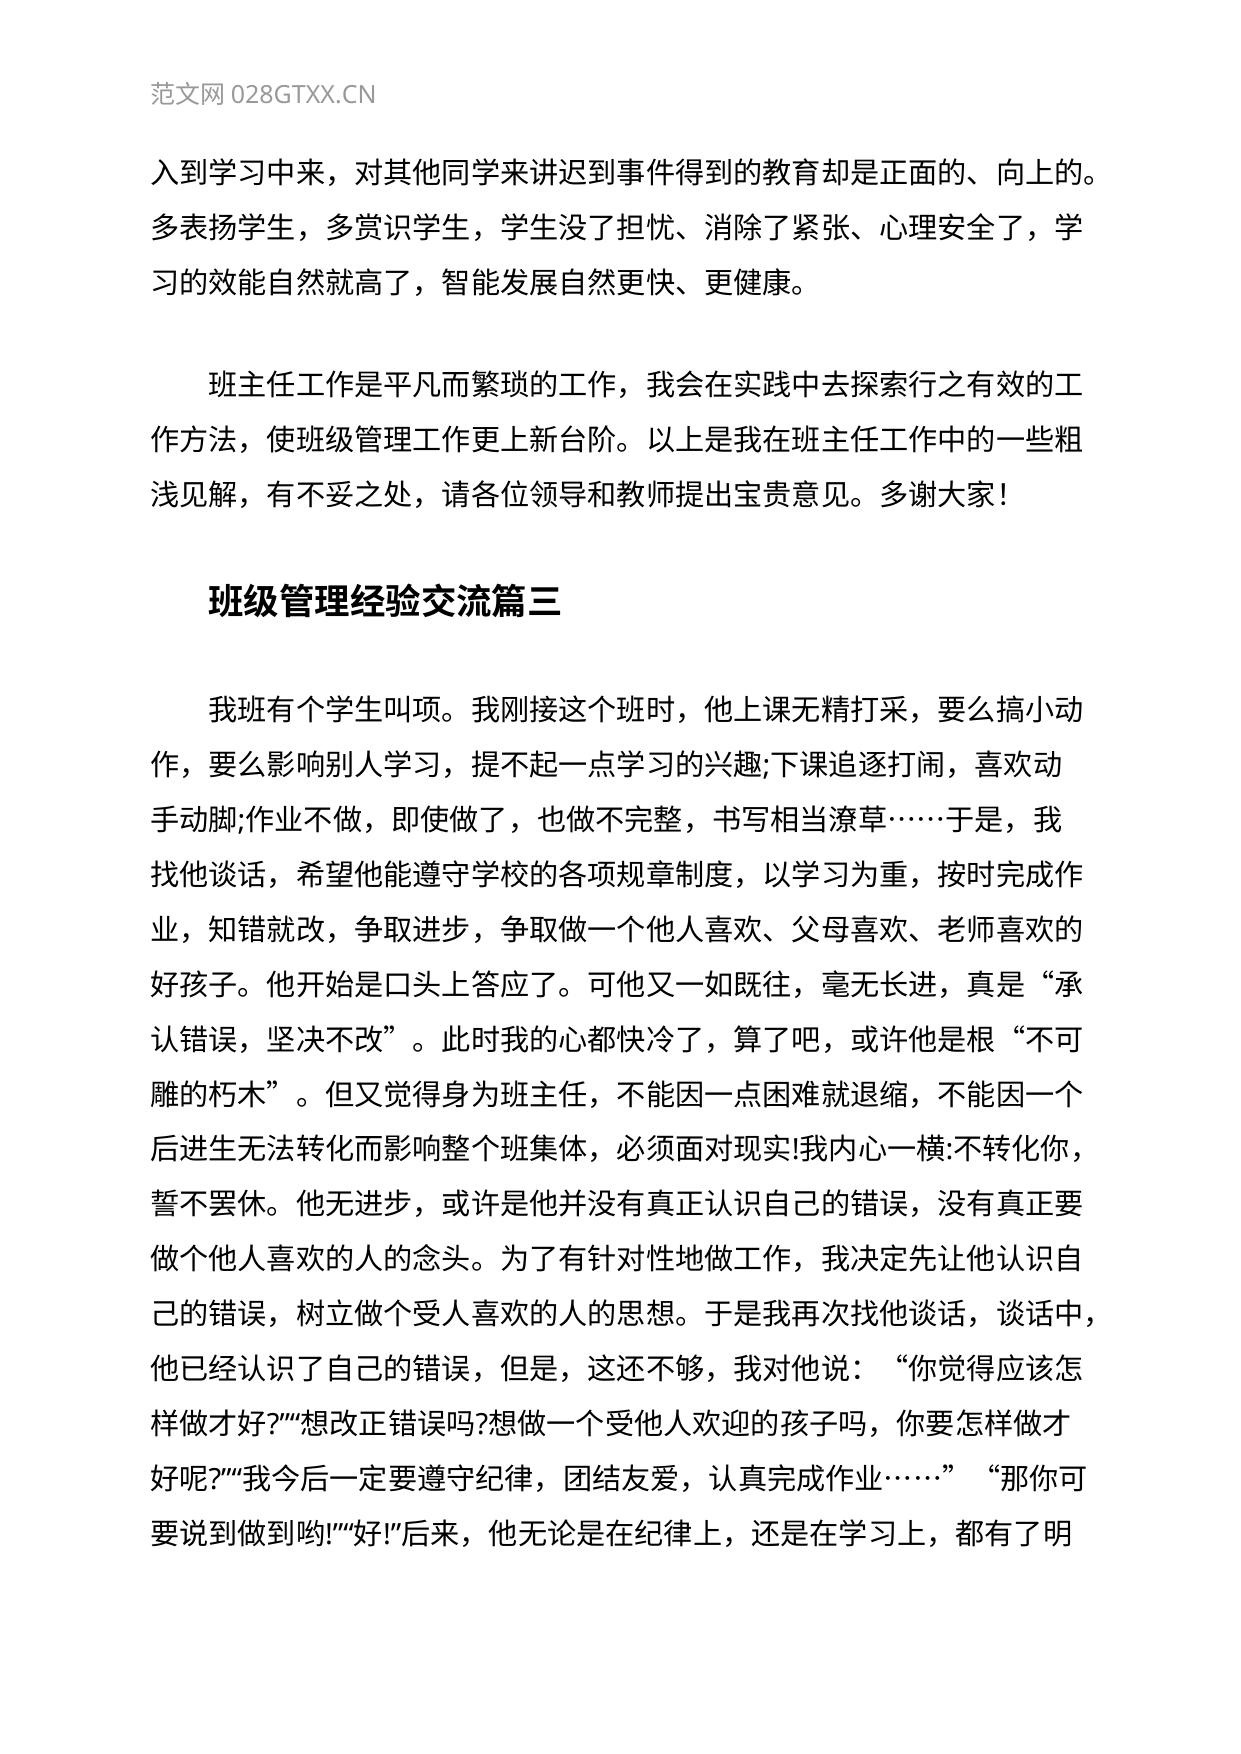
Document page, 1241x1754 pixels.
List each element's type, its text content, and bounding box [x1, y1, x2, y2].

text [150, 150, 1090, 302]
text 班主任工作是平凡而繁琐的工作，我会在实践中去探索行之有效的工作方法，使班级管理工作更上新台阶。以上是我在班主任工作中的一些粗浅见解，有不妥之处，请各位领导和教师提出宝贵意见。多谢大家！ [150, 362, 1090, 514]
text 班级管理经验交流篇三 [150, 573, 1090, 624]
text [150, 687, 1090, 1553]
